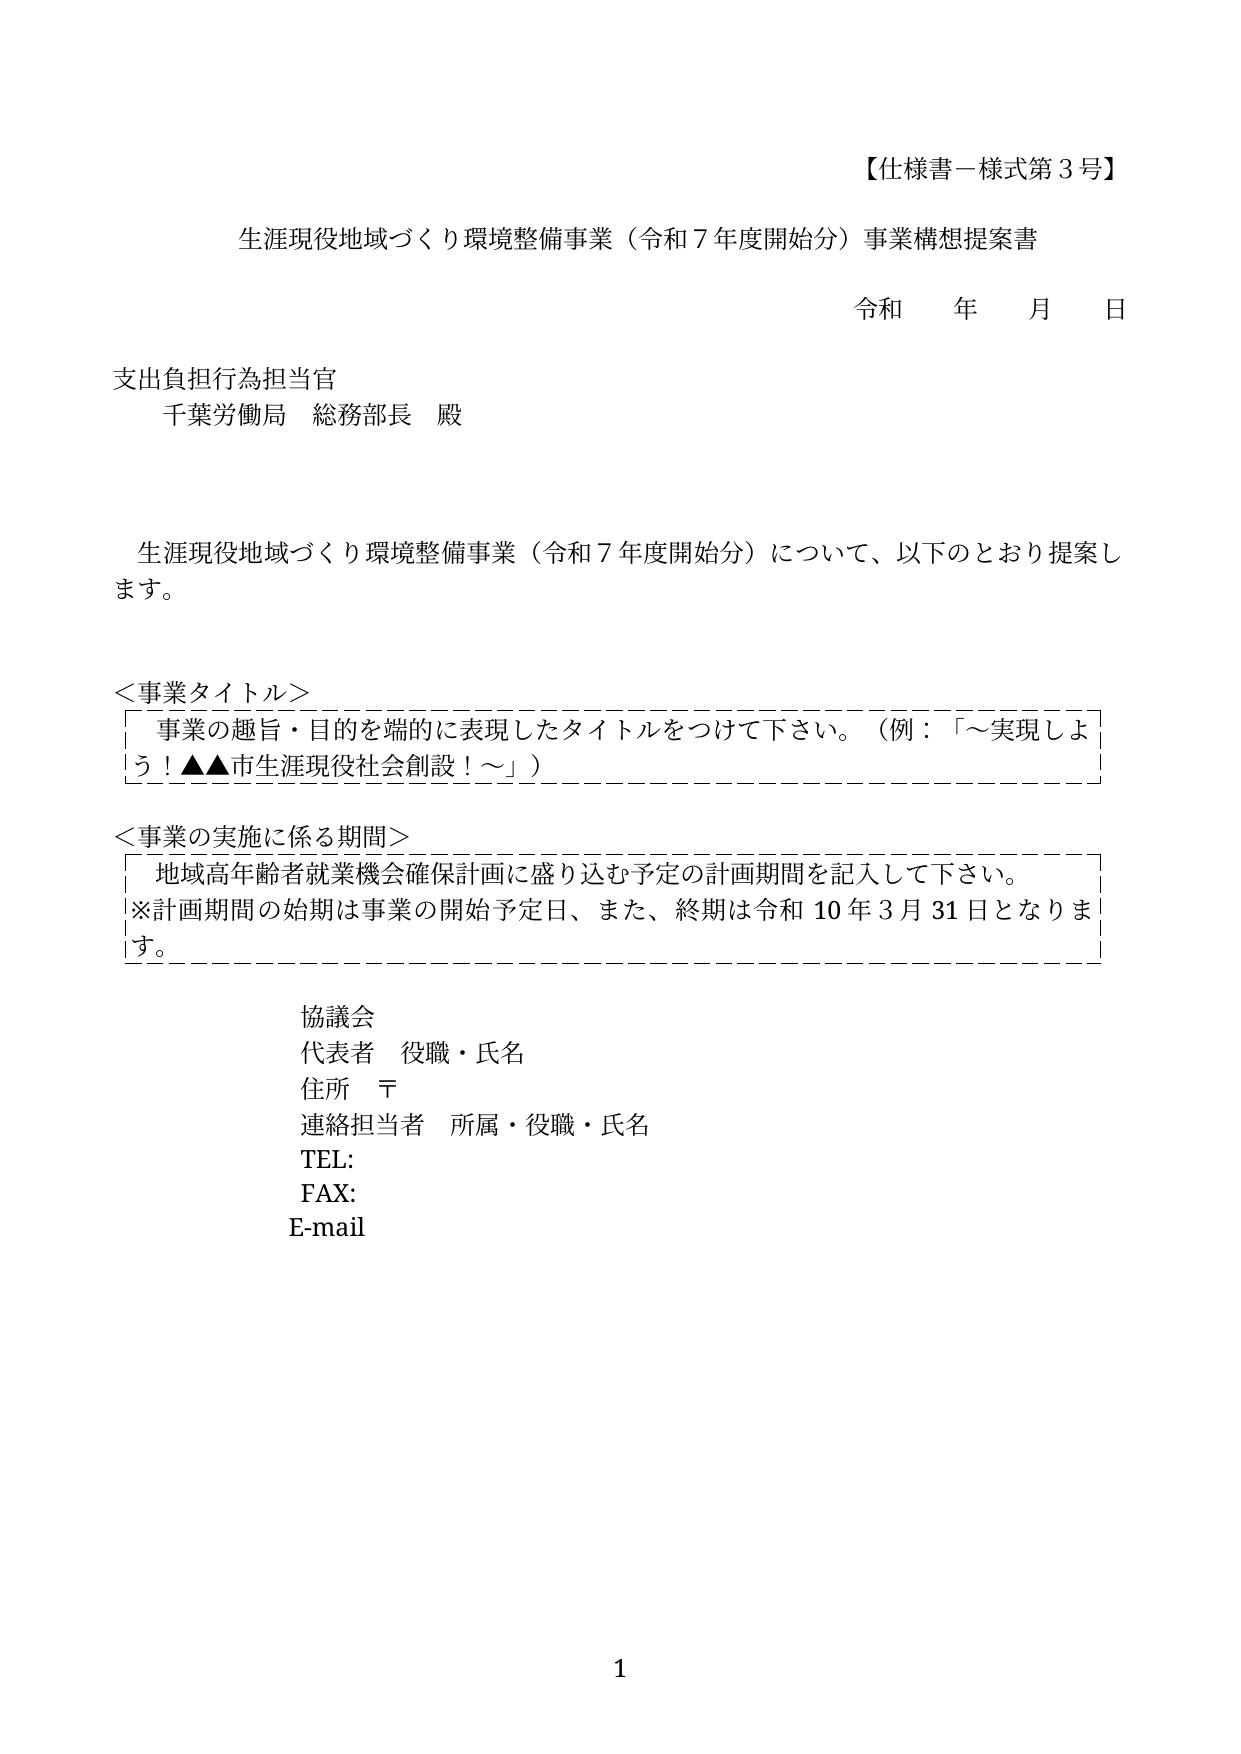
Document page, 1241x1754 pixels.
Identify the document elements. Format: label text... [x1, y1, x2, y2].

text TEL: [275, 1142, 1128, 1176]
text 協議会 [275, 998, 1128, 1034]
text ＜事業の実施に係る期間＞ [112, 818, 1128, 854]
text 代表者 役職・氏名 [275, 1034, 1128, 1070]
text 住所 〒 [275, 1070, 1128, 1106]
table_header 事業の趣旨・目的を端的に表現したタイトルをつけて下さい。（例：「～実現しよう！▲▲市生涯現役社会創設！～」） [125, 710, 1100, 783]
text ＜事業タイトル＞ [112, 674, 1128, 710]
table_header 地域高年齢者就業機会確保計画に盛り込む予定の計画期間を記入して下さい。 ※計画期間の始期は事業の開始予定日、また、終期は令和10年３月31日となります。 [125, 854, 1100, 963]
text 千葉労働局 総務部長 殿 [112, 396, 1128, 432]
text 生涯現役地域づくり環境整備事業（令和７年度開始分）について、以下のとおり提案します。 [112, 534, 1128, 606]
text FAX: [275, 1176, 1128, 1210]
text 支出負担行為担当官 [112, 360, 1128, 396]
text 連絡担当者 所属・役職・氏名 [275, 1106, 1128, 1142]
text 令和 年 月 日 [112, 290, 1128, 326]
text 【仕様書－様式第３号】 [112, 150, 1128, 186]
text 生涯現役地域づくり環境整備事業（令和７年度開始分）事業構想提案書 [238, 220, 1128, 256]
text E-mail [275, 1210, 1128, 1244]
